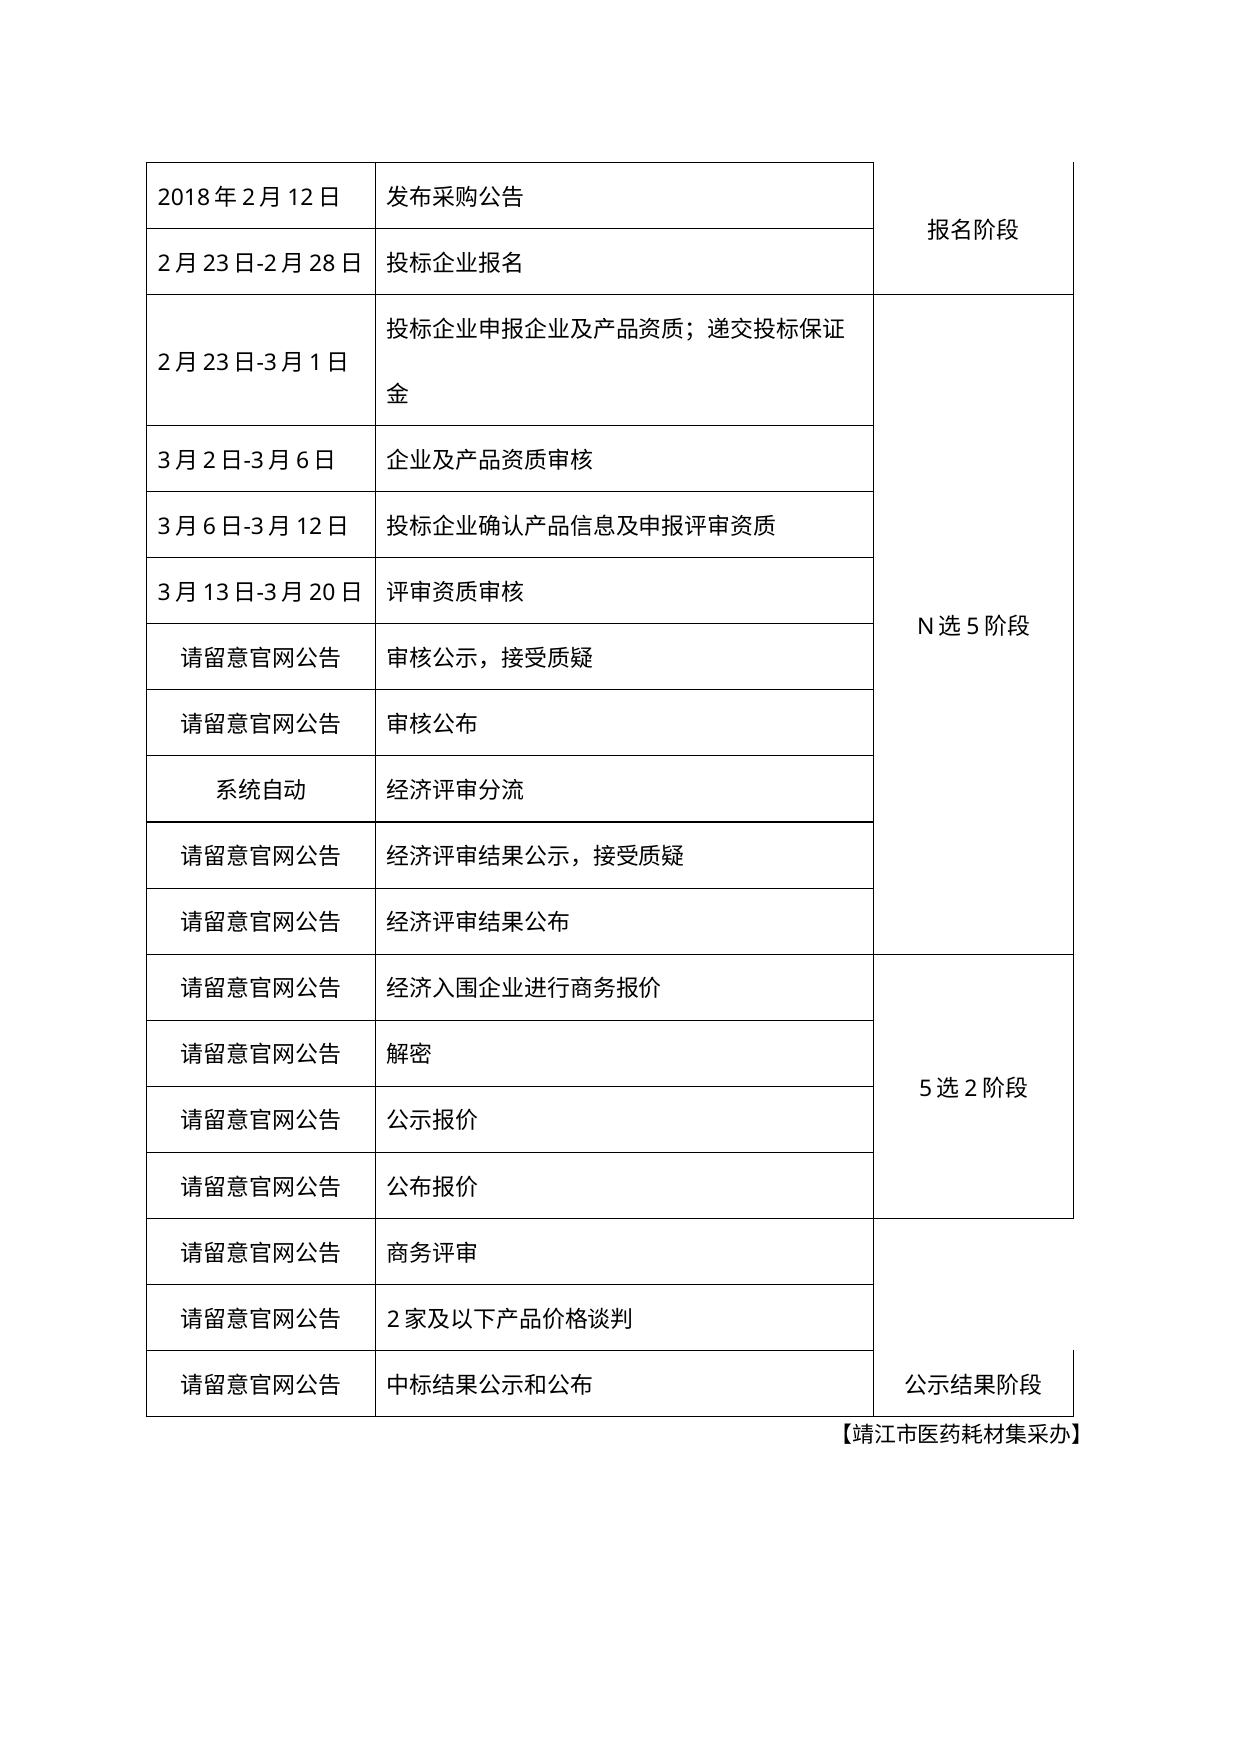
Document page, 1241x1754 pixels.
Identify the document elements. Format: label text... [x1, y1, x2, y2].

table_cell 2家及以下产品价格谈判 [376, 1285, 873, 1350]
table_cell 请留意官网公告 [147, 1087, 375, 1152]
table_cell 2月23日-2月28日 [147, 229, 375, 294]
table_cell 请留意官网公告 [147, 823, 375, 887]
table_cell 审核公示，接受质疑 [376, 624, 873, 689]
table_cell 请留意官网公告 [147, 1153, 375, 1218]
table_cell 3月13日-3月20日 [147, 558, 375, 623]
table_cell 投标企业确认产品信息及申报评审资质 [376, 492, 873, 557]
table_cell 3月2日-3月6日 [147, 426, 375, 491]
table_cell 经济评审结果公布 [376, 889, 873, 953]
table_cell 经济评审分流 [376, 756, 873, 821]
table_cell 投标企业报名 [376, 229, 873, 294]
table_cell 发布采购公告 [376, 163, 873, 228]
table_cell 请留意官网公告 [147, 1021, 375, 1086]
table_cell 请留意官网公告 [147, 690, 375, 755]
table_cell 请留意官网公告 [147, 1219, 375, 1284]
table_cell 请留意官网公告 [147, 1285, 375, 1350]
table_cell 投标企业申报企业及产品资质；递交投标保证金 [376, 295, 873, 425]
table_cell 请留意官网公告 [147, 955, 375, 1019]
table_cell 公示报价 [376, 1087, 873, 1152]
table_cell 报名阶段 [874, 162, 1073, 294]
text 【靖江市医药耗材集采办】 [148, 1417, 1092, 1449]
table_cell 经济评审结果公示，接受质疑 [376, 823, 873, 887]
table_cell 企业及产品资质审核 [376, 426, 873, 491]
table_cell 公布报价 [376, 1153, 873, 1218]
table_cell 系统自动 [147, 756, 375, 821]
table_cell 5选2阶段 [874, 955, 1073, 1218]
table_cell 解密 [376, 1021, 873, 1086]
table_cell 商务评审 [376, 1219, 873, 1284]
table_cell 评审资质审核 [376, 558, 873, 623]
table_cell 公示结果阶段 [874, 1350, 1073, 1416]
table_cell 审核公布 [376, 690, 873, 755]
table_cell 经济入围企业进行商务报价 [376, 955, 873, 1019]
table_cell 请留意官网公告 [147, 624, 375, 689]
table_cell 请留意官网公告 [147, 1351, 375, 1416]
table_cell 3月6日-3月12日 [147, 492, 375, 557]
table_cell 中标结果公示和公布 [376, 1351, 873, 1416]
table_cell 2018年2月12日 [147, 163, 375, 228]
table_cell 请留意官网公告 [147, 889, 375, 953]
table_cell N选5阶段 [874, 295, 1073, 953]
table_cell 2月23日-3月1日 [147, 295, 375, 425]
